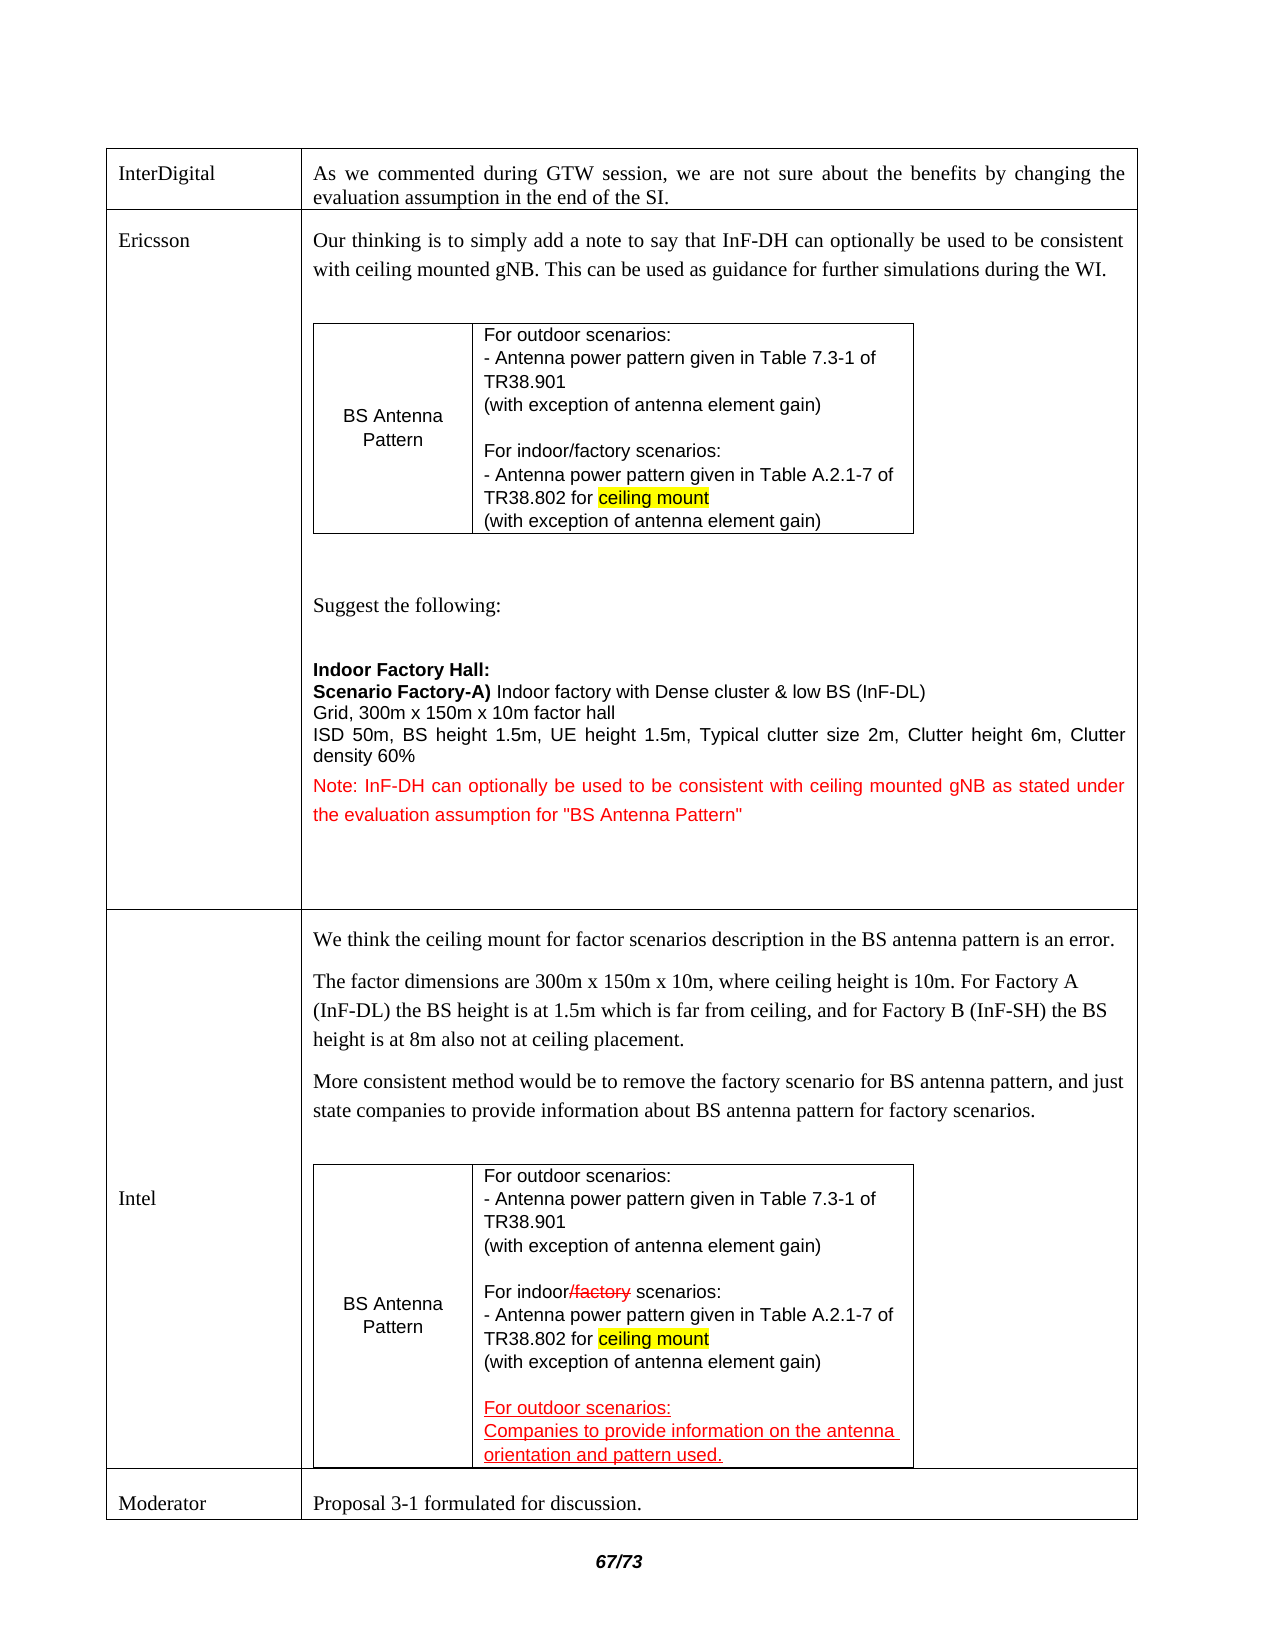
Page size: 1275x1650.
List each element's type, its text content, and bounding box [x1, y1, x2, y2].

table_cell Proposal 3-1 formulated for discussion. [302, 1469, 1137, 1518]
table_cell Moderator [107, 1469, 301, 1518]
table_cell InterDigital [107, 149, 301, 209]
table_cell Intel [107, 910, 301, 1468]
table_cell We think the ceiling mount for factor scenarios description in the BS antenna pattern is an error. The factor dimensions are 300m x 150m x 10m, where ceiling height is 10m. For Factory A (InF-DL) the BS height is at 1.5m which is far from ceiling, and for Factory B (InF-SH) the BS height is at 8m also not at ceiling placement. More consistent method would be to remove the factory scenario for BS antenna pattern, and just state companies to provide information about BS antenna pattern for factory scenarios. [302, 910, 1137, 1468]
table_cell Ericsson [107, 210, 301, 908]
table_cell Our thinking is to simply add a note to say that InF-DH can optionally be used to be consistent with ceiling mounted gNB. This can be used as guidance for further simulations during the WI. Suggest the following: Indoor Factory Hall: Scenario Factory-A) Indoor factory with Dense cluster & low BS (InF-DL) Grid, 300m x 150m x 10m factor hall ISD 50m, BS height 1.5m, UE height 1.5m, Typical clutter size 2m, Clutter height 6m, Clutter density 60% Note: InF-DH can optionally be used to be consistent with ceiling mounted gNB as stated under the evaluation assumption for "BS Antenna Pattern" [302, 210, 1137, 908]
table_cell As we commented during GTW session, we are not sure about the benefits by changing the evaluation assumption in the end of the SI. [302, 149, 1137, 209]
